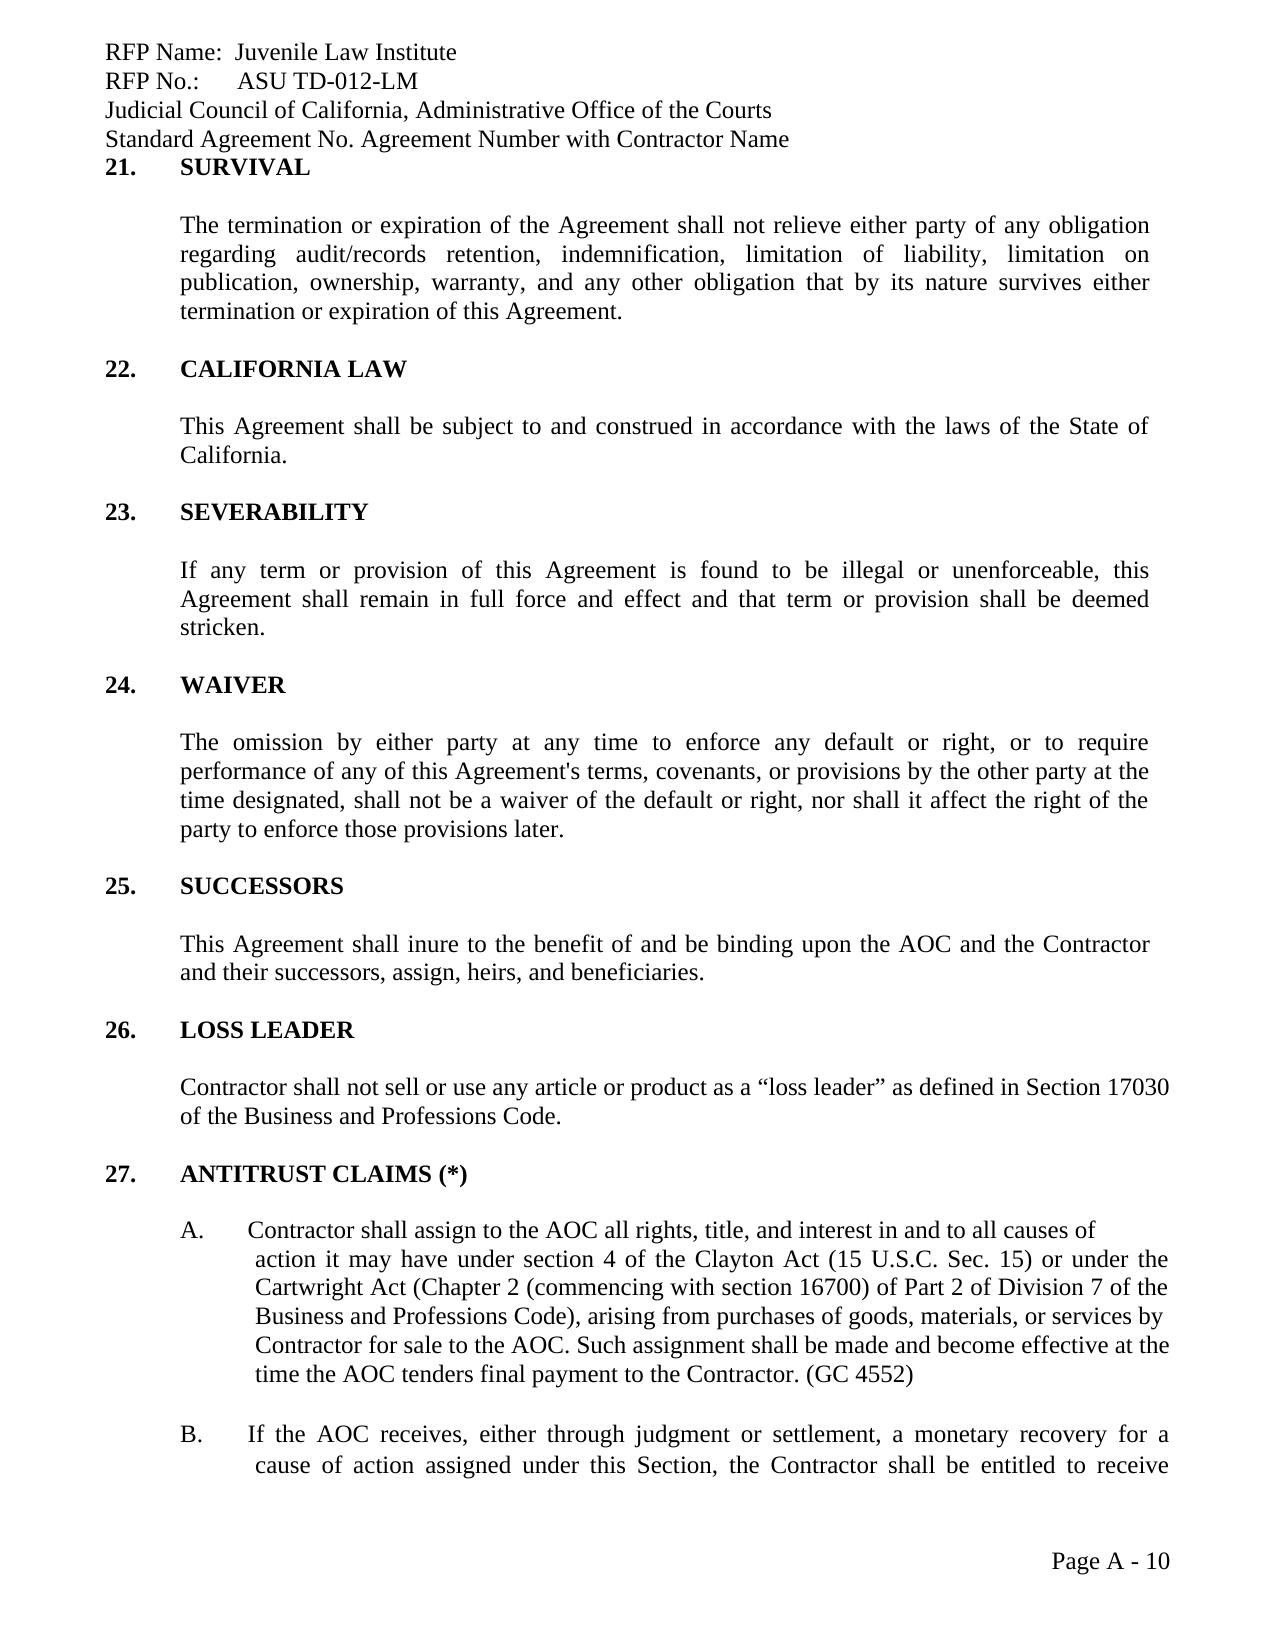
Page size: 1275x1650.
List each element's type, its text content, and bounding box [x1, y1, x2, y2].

subtitle This Agreement shall inure to the benefit of and be binding upon the AOC and the Contractor and their successors, assign, heirs, and beneficiaries. [180, 929, 1151, 986]
subtitle The termination or expiration of the Agreement shall not relieve either party of any obligation regarding audit/records retention, indemnification, limitation of liability, limitation on publication, ownership, warranty, and any other obligation that by its nature survives either termination or expiration of this Agreement. [180, 210, 1151, 325]
text of the Business and Professions Code. [180, 1101, 1170, 1130]
text WAIVER [105, 670, 1151, 699]
text SEVERABILITY [105, 497, 1151, 526]
text Contractor for sale to the AOC. Such assignment shall be made and become effective at the time the AOC tenders final payment to the Contractor. (GC 4552) [255, 1330, 1170, 1387]
list Contractor shall assign to the AOC all rights, title, and interest in and to all causes of [180, 1212, 1170, 1244]
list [180, 1416, 1170, 1479]
text CALIFORNIA LAW [105, 354, 1170, 382]
text SURVIVAL [105, 152, 1151, 181]
subtitle This Agreement shall be subject to and construed in accordance with the laws of the State of California. [180, 411, 1151, 469]
subtitle If any term or provision of this Agreement is found to be illegal or unenforceable, this Agreement shall remain in full force and effect and that term or provision shall be deemed stricken. [180, 555, 1151, 641]
text Contractor shall not sell or use any article or product as a “loss leader” as defined in Section 17030 [180, 1072, 1170, 1101]
subtitle The omission by either party at any time to enforce any default or right, or to require performance of any of this Agreement's terms, covenants, or provisions by the other party at the time designated, shall not be a waiver of the default or right, nor shall it affect the right of the party to enforce those provisions later. [180, 727, 1151, 842]
text action it may have under section 4 of the Clayton Act (15 U.S.C. Sec. 15) or under the Cartwright Act (Chapter 2 (commencing with section 16700) of Part 2 of Division 7 of the Business and Professions Code), arising from purchases of goods, materials, or services by [255, 1244, 1170, 1330]
text ANTITRUST CLAIMS (*) [105, 1159, 1170, 1187]
text SUCCESSORS [105, 871, 1151, 900]
text LOSS LEADER [105, 1015, 1151, 1044]
